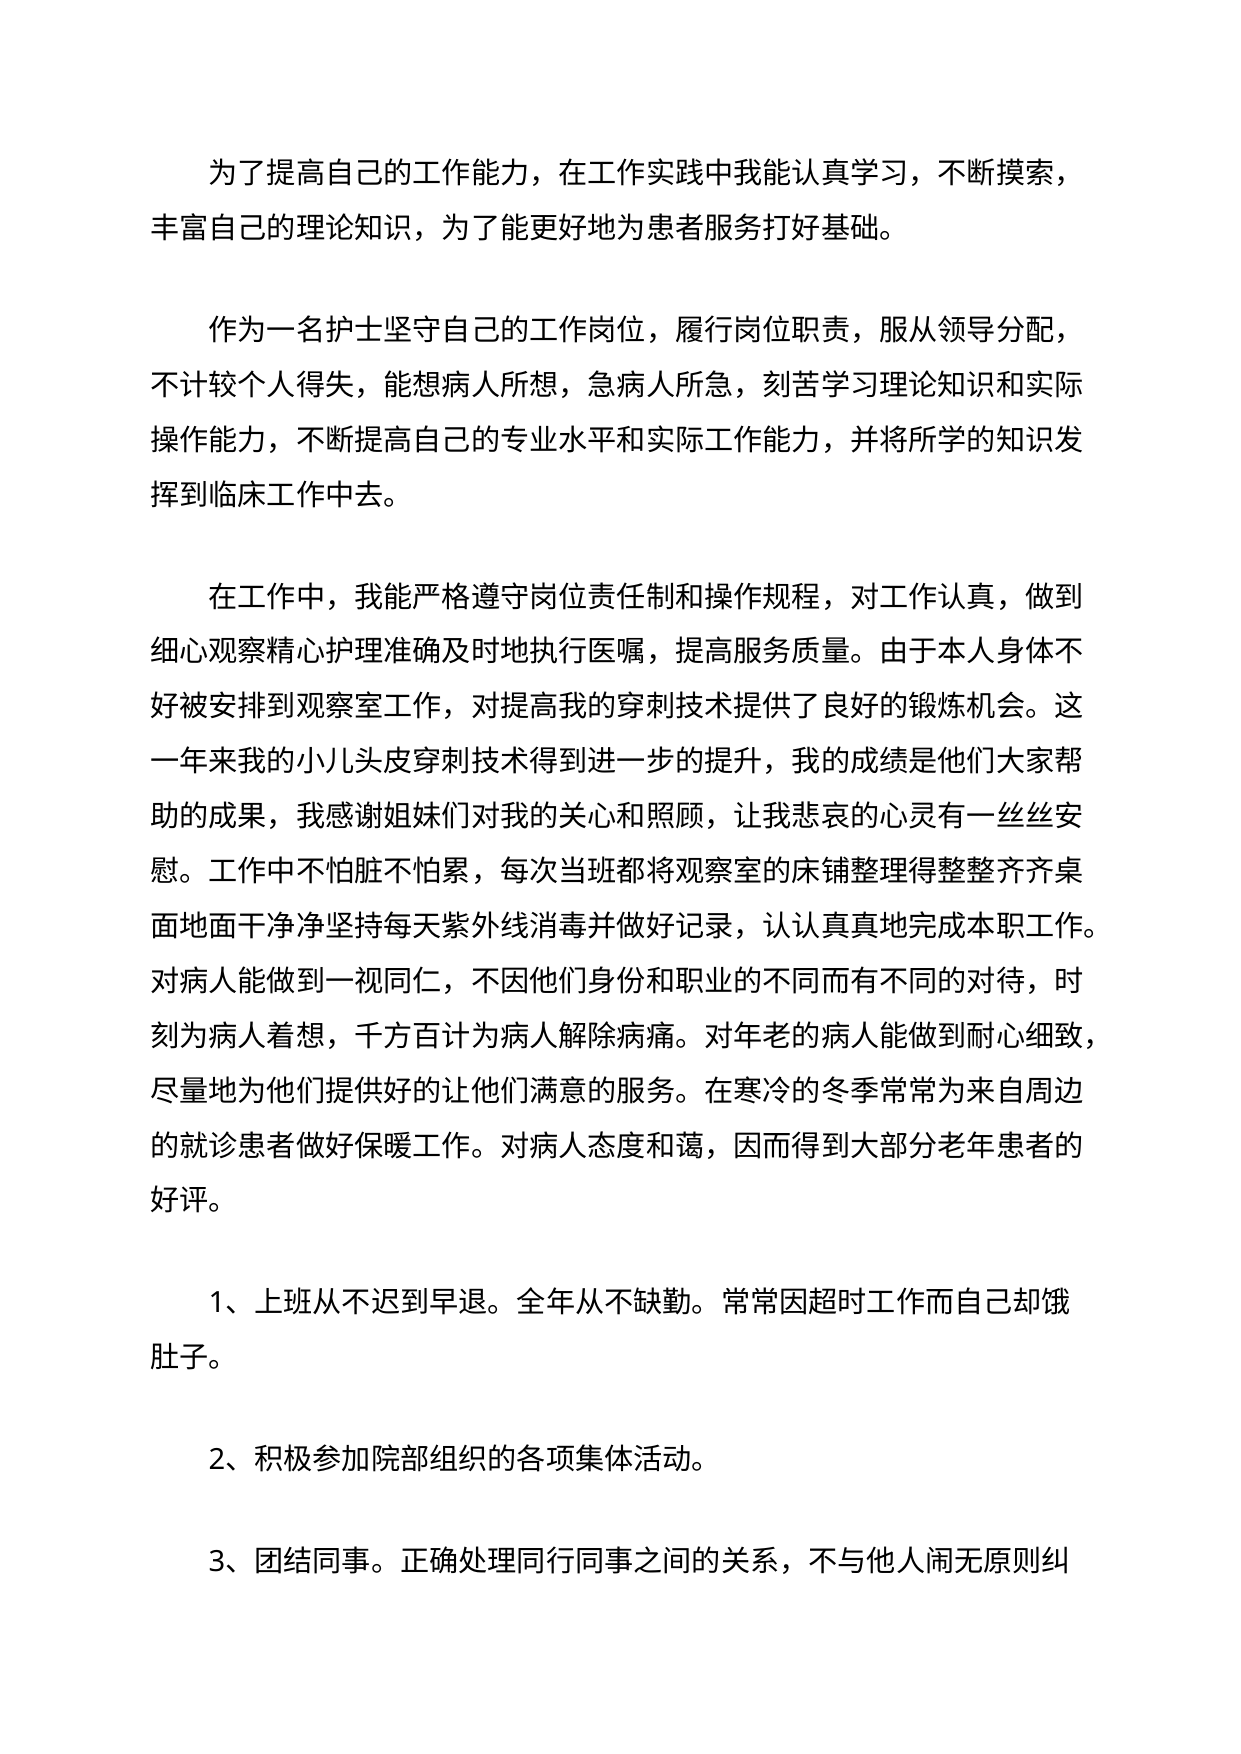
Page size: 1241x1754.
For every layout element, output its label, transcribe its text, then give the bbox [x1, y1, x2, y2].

text 为了提高自己的工作能力，在工作实践中我能认真学习，不断摸索，丰富自己的理论知识，为了能更好地为患者服务打好基础。 [150, 150, 1090, 247]
text 在工作中，我能严格遵守岗位责任制和操作规程，对工作认真，做到细心观察精心护理准确及时地执行医嘱，提高服务质量。由于本人身体不好被安排到观察室工作，对提高我的穿刺技术提供了良好的锻炼机会。这一年来我的小儿头皮穿刺技术得到进一步的提升，我的成绩是他们大家帮助的成果，我感谢姐妹们对我的关心和照顾，让我悲哀的心灵有一丝丝安慰。工作中不怕脏不怕累，每次当班都将观察室的床铺整理得整整齐齐桌面地面干净净坚持每天紫外线消毒并做好记录，认认真真地完成本职工作。对病人能做到一视同仁，不因他们身份和职业的不同而有不同的对待，时刻为病人着想，千方百计为病人解除病痛。对年老的病人能做到耐心细致，尽量地为他们提供好的让他们满意的服务。在寒冷的冬季常常为来自周边的就诊患者做好保暖工作。对病人态度和蔼，因而得到大部分老年患者的好评。 [150, 573, 1090, 1219]
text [150, 1537, 1090, 1580]
text 1、上班从不迟到早退。全年从不缺勤。常常因超时工作而自己却饿肚子。 [150, 1279, 1090, 1376]
text 作为一名护士坚守自己的工作岗位，履行岗位职责，服从领导分配，不计较个人得失，能想病人所想，急病人所急，刻苦学习理论知识和实际操作能力，不断提高自己的专业水平和实际工作能力，并将所学的知识发挥到临床工作中去。 [150, 307, 1090, 514]
text 2、积极参加院部组织的各项集体活动。 [150, 1436, 1090, 1478]
